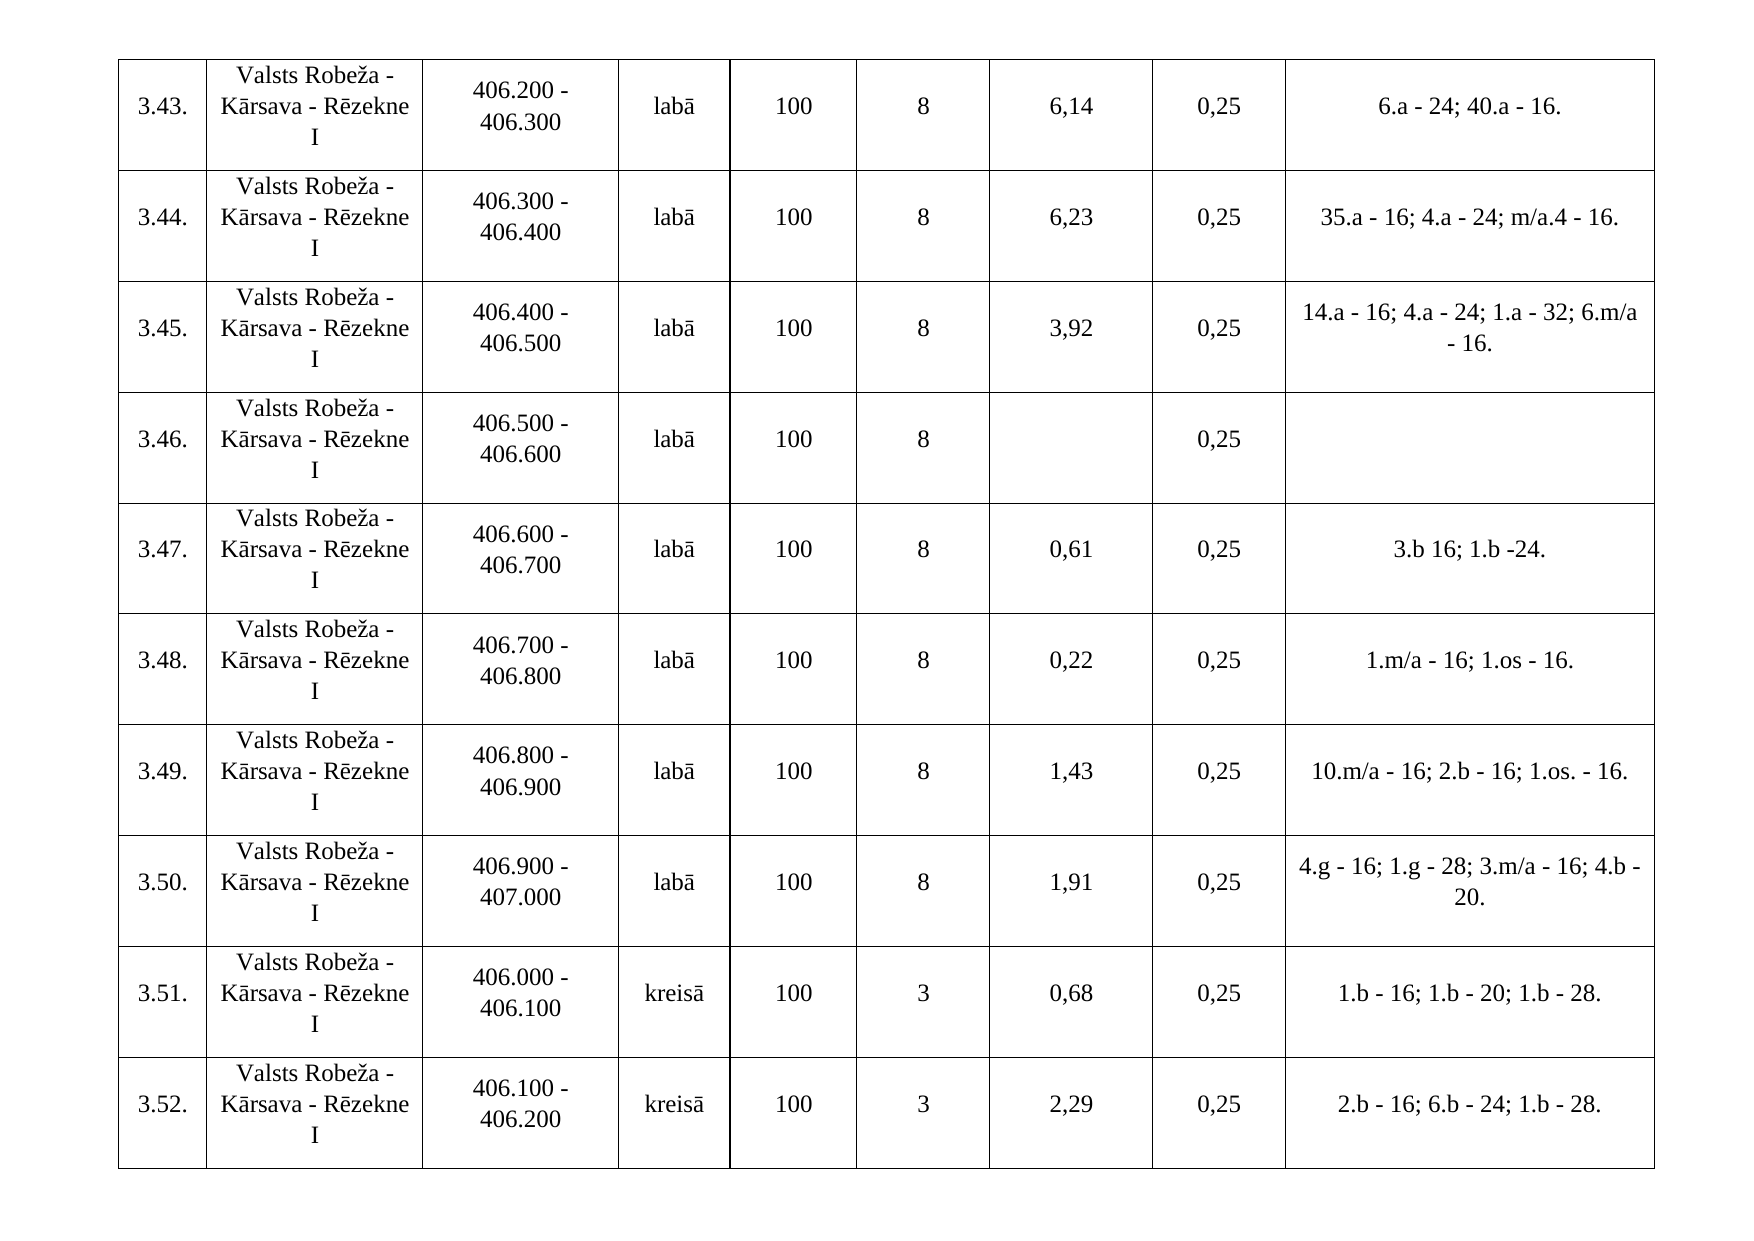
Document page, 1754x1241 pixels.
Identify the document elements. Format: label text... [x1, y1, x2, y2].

table_cell Valsts Robeža - Kārsava - Rēzekne I [207, 282, 422, 392]
table_cell 4.g - 16; 1.g - 28; 3.m/a - 16; 4.b - 20. [1286, 836, 1654, 946]
table_cell 406.800 - 406.900 [423, 725, 618, 835]
table_cell 406.000 - 406.100 [423, 947, 618, 1057]
table_cell Valsts Robeža - Kārsava - Rēzekne I [207, 614, 422, 724]
table_cell 2,29 [990, 1058, 1152, 1167]
table_cell 100 [731, 614, 856, 724]
table_cell 8 [857, 282, 989, 392]
table_cell 406.300 - 406.400 [423, 171, 618, 281]
table_cell Valsts Robeža - Kārsava - Rēzekne I [207, 393, 422, 502]
table_cell 3.52. [119, 1058, 206, 1167]
table_cell 0,61 [990, 504, 1152, 613]
table_cell 100 [731, 947, 856, 1057]
table_cell labā [619, 60, 729, 170]
table_cell labā [619, 393, 729, 502]
table_cell 406.500 - 406.600 [423, 393, 618, 502]
table_cell labā [619, 282, 729, 392]
table_cell Valsts Robeža - Kārsava - Rēzekne I [207, 504, 422, 613]
table_cell 406.600 - 406.700 [423, 504, 618, 613]
table_cell 3.50. [119, 836, 206, 946]
table_cell Valsts Robeža - Kārsava - Rēzekne I [207, 836, 422, 946]
table_cell 100 [731, 171, 856, 281]
table_cell 6,14 [990, 60, 1152, 170]
table_cell 10.m/a - 16; 2.b - 16; 1.os. - 16. [1286, 725, 1654, 835]
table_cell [207, 1058, 422, 1167]
table_cell 8 [857, 393, 989, 502]
table_cell 3.44. [119, 171, 206, 281]
table_cell labā [619, 614, 729, 724]
table_cell 406.900 - 407.000 [423, 836, 618, 946]
table_cell Valsts Robeža - Kārsava - Rēzekne I [207, 171, 422, 281]
table_cell 0,25 [1153, 725, 1285, 835]
table_cell 3 [857, 1058, 989, 1167]
table_cell 0,25 [1153, 1058, 1285, 1167]
table_cell 0,22 [990, 614, 1152, 724]
table_cell 0,25 [1153, 836, 1285, 946]
table_cell 406.700 - 406.800 [423, 614, 618, 724]
table_cell 8 [857, 836, 989, 946]
table_cell 100 [731, 393, 856, 502]
table_cell 406.200 - 406.300 [423, 60, 618, 170]
table_cell 3.46. [119, 393, 206, 502]
table_cell 6,23 [990, 171, 1152, 281]
table_cell 3.45. [119, 282, 206, 392]
table_cell 3.48. [119, 614, 206, 724]
table_cell labā [619, 725, 729, 835]
table_cell 3.51. [119, 947, 206, 1057]
table_cell labā [619, 504, 729, 613]
table_cell 8 [857, 171, 989, 281]
table_cell [1286, 393, 1654, 502]
table_cell 406.400 - 406.500 [423, 282, 618, 392]
table_cell 3.b 16; 1.b -24. [1286, 504, 1654, 613]
table_cell 0,25 [1153, 947, 1285, 1057]
table_cell 100 [731, 60, 856, 170]
table_cell 0,25 [1153, 504, 1285, 613]
table_cell 6.a - 24; 40.a - 16. [1286, 60, 1654, 170]
table_cell 1.m/a - 16; 1.os - 16. [1286, 614, 1654, 724]
table_cell 0,25 [1153, 282, 1285, 392]
table_cell 100 [731, 504, 856, 613]
table_cell 3 [857, 947, 989, 1057]
table_cell Valsts Robeža - Kārsava - Rēzekne I [207, 947, 422, 1057]
table_cell 3.49. [119, 725, 206, 835]
table_cell [990, 393, 1152, 502]
table_cell 8 [857, 60, 989, 170]
table_cell 1,43 [990, 725, 1152, 835]
table_cell 14.a - 16; 4.a - 24; 1.a - 32; 6.m/a - 16. [1286, 282, 1654, 392]
table_cell 0,68 [990, 947, 1152, 1057]
table_cell 1.b - 16; 1.b - 20; 1.b - 28. [1286, 947, 1654, 1057]
table_cell 8 [857, 504, 989, 613]
table_cell 100 [731, 836, 856, 946]
table_cell 100 [731, 1058, 856, 1167]
table_cell 1,91 [990, 836, 1152, 946]
table_cell 8 [857, 725, 989, 835]
table_cell 406.100 - 406.200 [423, 1058, 618, 1167]
table_cell 3.47. [119, 504, 206, 613]
table_cell kreisā [619, 1058, 729, 1167]
table_cell 8 [857, 614, 989, 724]
table_cell 3.43. [119, 60, 206, 170]
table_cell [207, 60, 422, 170]
table_cell 100 [731, 725, 856, 835]
table_cell 0,25 [1153, 171, 1285, 281]
table_cell kreisā [619, 947, 729, 1057]
table_cell 0,25 [1153, 60, 1285, 170]
table_cell 0,25 [1153, 614, 1285, 724]
table_cell labā [619, 836, 729, 946]
table_cell labā [619, 171, 729, 281]
table_cell Valsts Robeža - Kārsava - Rēzekne I [207, 725, 422, 835]
table_cell 2.b - 16; 6.b - 24; 1.b - 28. [1286, 1058, 1654, 1167]
table_cell 0,25 [1153, 393, 1285, 502]
table_cell 3,92 [990, 282, 1152, 392]
table_cell 35.a - 16; 4.a - 24; m/a.4 - 16. [1286, 171, 1654, 281]
table_cell 100 [731, 282, 856, 392]
